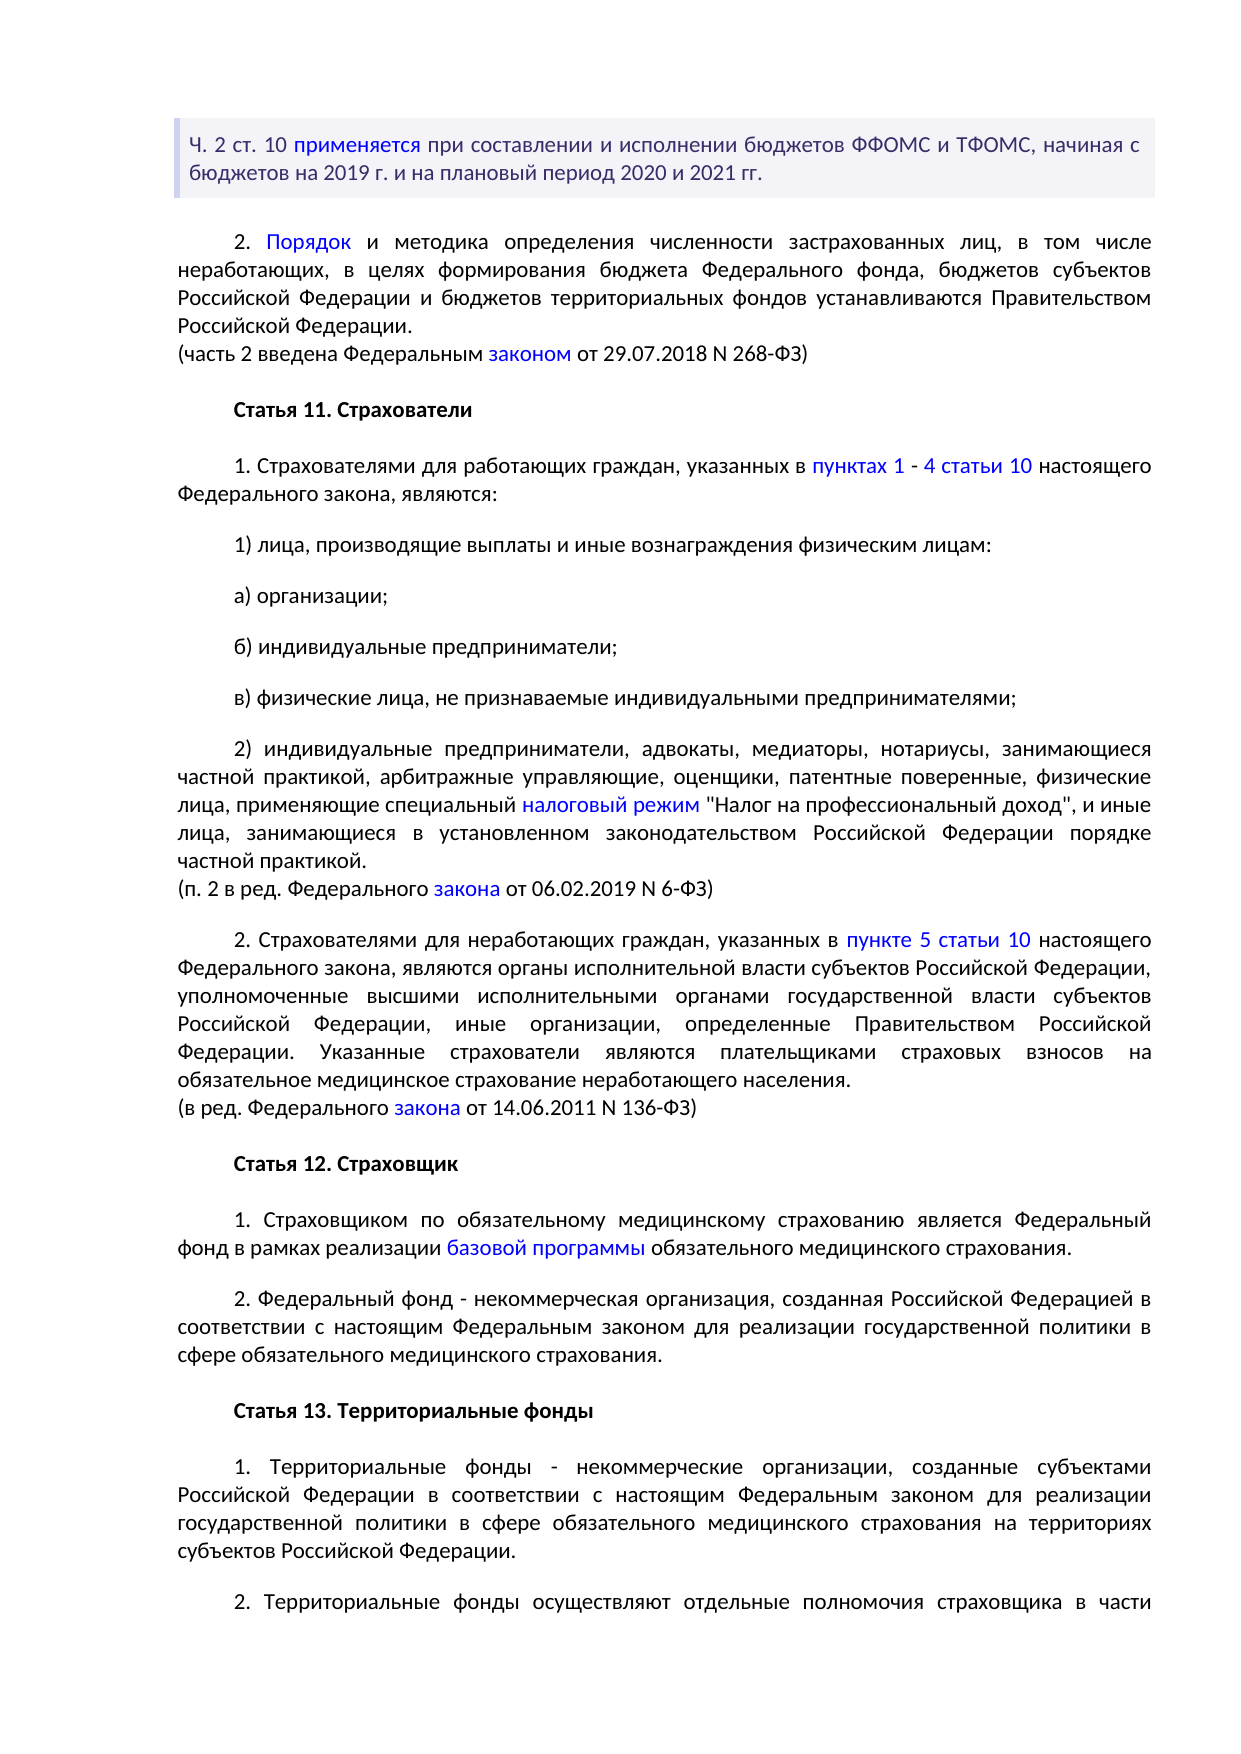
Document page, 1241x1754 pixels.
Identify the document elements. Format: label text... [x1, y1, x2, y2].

text б) индивидуальные предприниматели; [177, 632, 1152, 660]
text 2. Страхователями для неработающих граждан, указанных в пункте 5 статьи 10 настоящего Федерального закона, являются органы исполнительной власти субъектов Российской Федерации, уполномоченные высшими исполнительными органами государственной власти субъектов Российской Федерации, иные организации, определенные Правительством Российской Федерации. Указанные страхователи являются плательщиками страховых взносов на обязательное медицинское страхование неработающего населения. [177, 925, 1152, 1093]
text в) физические лица, не признаваемые индивидуальными предпринимателями; [177, 683, 1152, 711]
text 2) индивидуальные предприниматели, адвокаты, медиаторы, нотариусы, занимающиеся частной практикой, арбитражные управляющие, оценщики, патентные поверенные, физические лица, применяющие специальный налоговый режим "Налог на профессиональный доход", и иные лица, занимающиеся в установленном законодательством Российской Федерации порядке частной практикой. [177, 734, 1152, 874]
text (в ред. Федерального закона от 14.06.2011 N 136-ФЗ) [177, 1093, 1152, 1121]
text (п. 2 в ред. Федерального закона от 06.02.2019 N 6-ФЗ) [177, 874, 1152, 902]
title Статья 11. Страхователи [177, 395, 1152, 423]
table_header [180, 118, 1149, 198]
text 2. Федеральный фонд - некоммерческая организация, созданная Российской Федерацией в соответствии с настоящим Федеральным законом для реализации государственной политики в сфере обязательного медицинского страхования. [177, 1284, 1152, 1368]
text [177, 1587, 1152, 1615]
text 1. Страховщиком по обязательному медицинскому страхованию является Федеральный фонд в рамках реализации базовой программы обязательного медицинского страхования. [177, 1205, 1152, 1261]
text а) организации; [177, 581, 1152, 609]
title Статья 12. Страховщик [177, 1149, 1152, 1177]
text 1. Страхователями для работающих граждан, указанных в пунктах 1 - 4 статьи 10 настоящего Федерального закона, являются: [177, 451, 1152, 507]
title Статья 13. Территориальные фонды [177, 1396, 1152, 1424]
text 1) лица, производящие выплаты и иные вознаграждения физическим лицам: [177, 530, 1152, 558]
text (часть 2 введена Федеральным законом от 29.07.2018 N 268-ФЗ) [177, 339, 1152, 367]
text 2. Порядок и методика определения численности застрахованных лиц, в том числе неработающих, в целях формирования бюджета Федерального фонда, бюджетов субъектов Российской Федерации и бюджетов территориальных фондов устанавливаются Правительством Российской Федерации. [177, 227, 1152, 339]
text 1. Территориальные фонды - некоммерческие организации, созданные субъектами Российской Федерации в соответствии с настоящим Федеральным законом для реализации государственной политики в сфере обязательного медицинского страхования на территориях субъектов Российской Федерации. [177, 1452, 1152, 1564]
